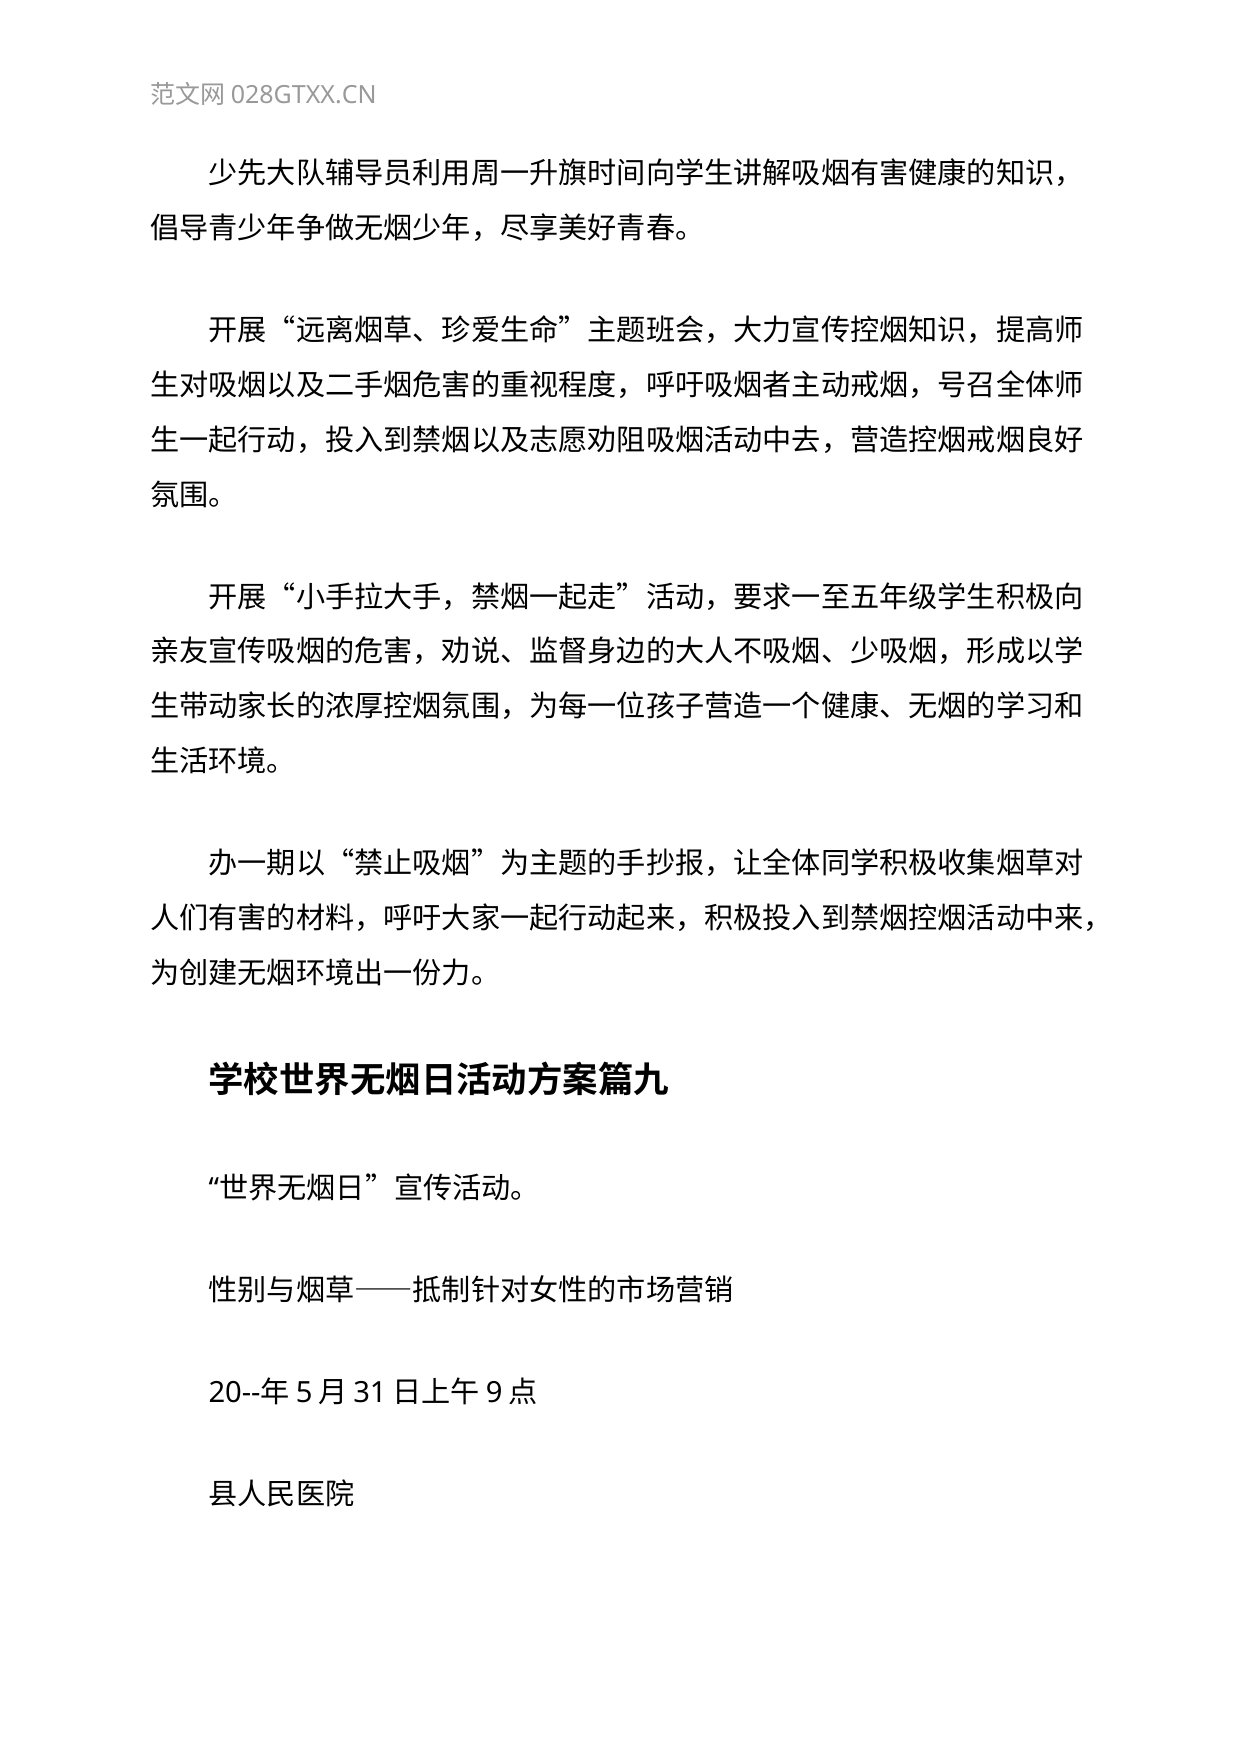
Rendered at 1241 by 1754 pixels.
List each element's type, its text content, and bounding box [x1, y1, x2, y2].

text 性别与烟草――抵制针对女性的市场营销 [150, 1267, 1090, 1309]
text “世界无烟日”宣传活动。 [150, 1164, 1090, 1207]
text 学校世界无烟日活动方案篇九 [150, 1051, 1090, 1102]
text 县人民医院 [150, 1470, 1090, 1513]
text 办一期以“禁止吸烟”为主题的手抄报，让全体同学积极收集烟草对人们有害的材料，呼吁大家一起行动起来，积极投入到禁烟控烟活动中来，为创建无烟环境出一份力。 [150, 839, 1090, 992]
text 20--年5月31日上午9点 [150, 1368, 1090, 1411]
text 少先大队辅导员利用周一升旗时间向学生讲解吸烟有害健康的知识，倡导青少年争做无烟少年，尽享美好青春。 [150, 150, 1090, 247]
text 开展“远离烟草、珍爱生命”主题班会，大力宣传控烟知识，提高师生对吸烟以及二手烟危害的重视程度，呼吁吸烟者主动戒烟，号召全体师生一起行动，投入到禁烟以及志愿劝阻吸烟活动中去，营造控烟戒烟良好氛围。 [150, 307, 1090, 514]
text 开展“小手拉大手，禁烟一起走”活动，要求一至五年级学生积极向亲友宣传吸烟的危害，劝说、监督身边的大人不吸烟、少吸烟，形成以学生带动家长的浓厚控烟氛围，为每一位孩子营造一个健康、无烟的学习和生活环境。 [150, 573, 1090, 780]
